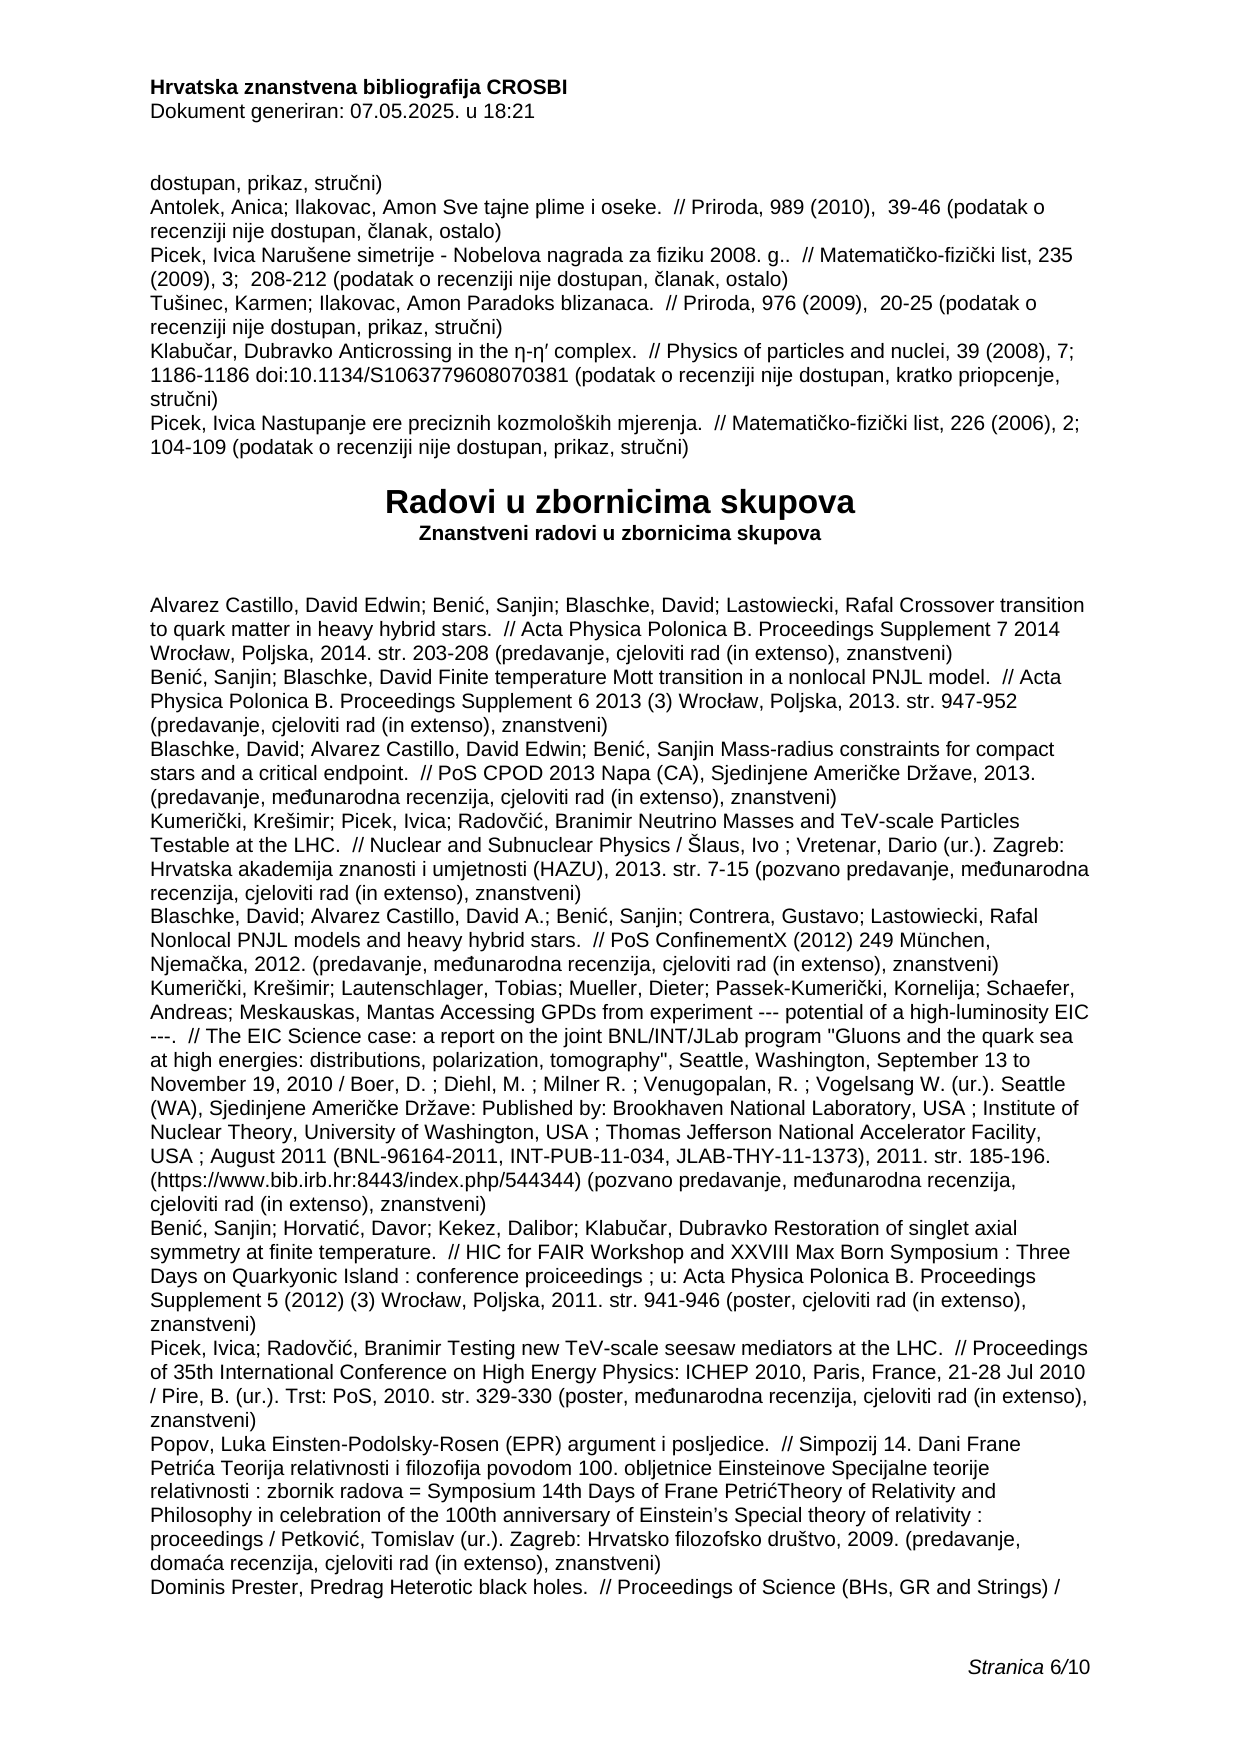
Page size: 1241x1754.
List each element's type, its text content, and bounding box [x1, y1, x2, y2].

text Klabučar, Dubravko [150, 339, 1090, 411]
subtitle Znanstveni radovi u zbornicima skupova [150, 521, 1090, 545]
text Benić, Sanjin; Horvatić, Davor; Kekez, Dalibor; Klabučar, Dubravko [150, 1216, 1090, 1336]
text Picek, Ivica [150, 243, 1090, 291]
text Popov, Luka [150, 1431, 1090, 1575]
text Antolek, Anica; Ilakovac, Amon [150, 195, 1090, 243]
text Alvarez Castillo, David Edwin; Benić, Sanjin; Blaschke, David; Lastowiecki, Rafal [150, 593, 1090, 665]
text Picek, Ivica; Radovčić, Branimir [150, 1336, 1090, 1431]
text Kumerički, Krešimir [150, 171, 1090, 195]
subtitle Radovi u zbornicima skupova [150, 482, 1090, 521]
text Tušinec, Karmen; Ilakovac, Amon [150, 291, 1090, 339]
text Blaschke, David; Alvarez Castillo, David A.; Benić, Sanjin; Contrera, Gustavo; Lastowiecki, Rafal [150, 904, 1090, 976]
text Kumerički, Krešimir; Picek, Ivica; Radovčić, Branimir [150, 808, 1090, 904]
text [150, 1575, 1090, 1599]
text Blaschke, David; Alvarez Castillo, David Edwin; Benić, Sanjin [150, 737, 1090, 808]
text Picek, Ivica [150, 411, 1090, 458]
text Kumerički, Krešimir; Lautenschlager, Tobias; Mueller, Dieter; Passek-Kumerički, Kornelija; Schaefer, Andreas; Meskauskas, Mantas [150, 976, 1090, 1216]
text Benić, Sanjin; Blaschke, David [150, 665, 1090, 737]
